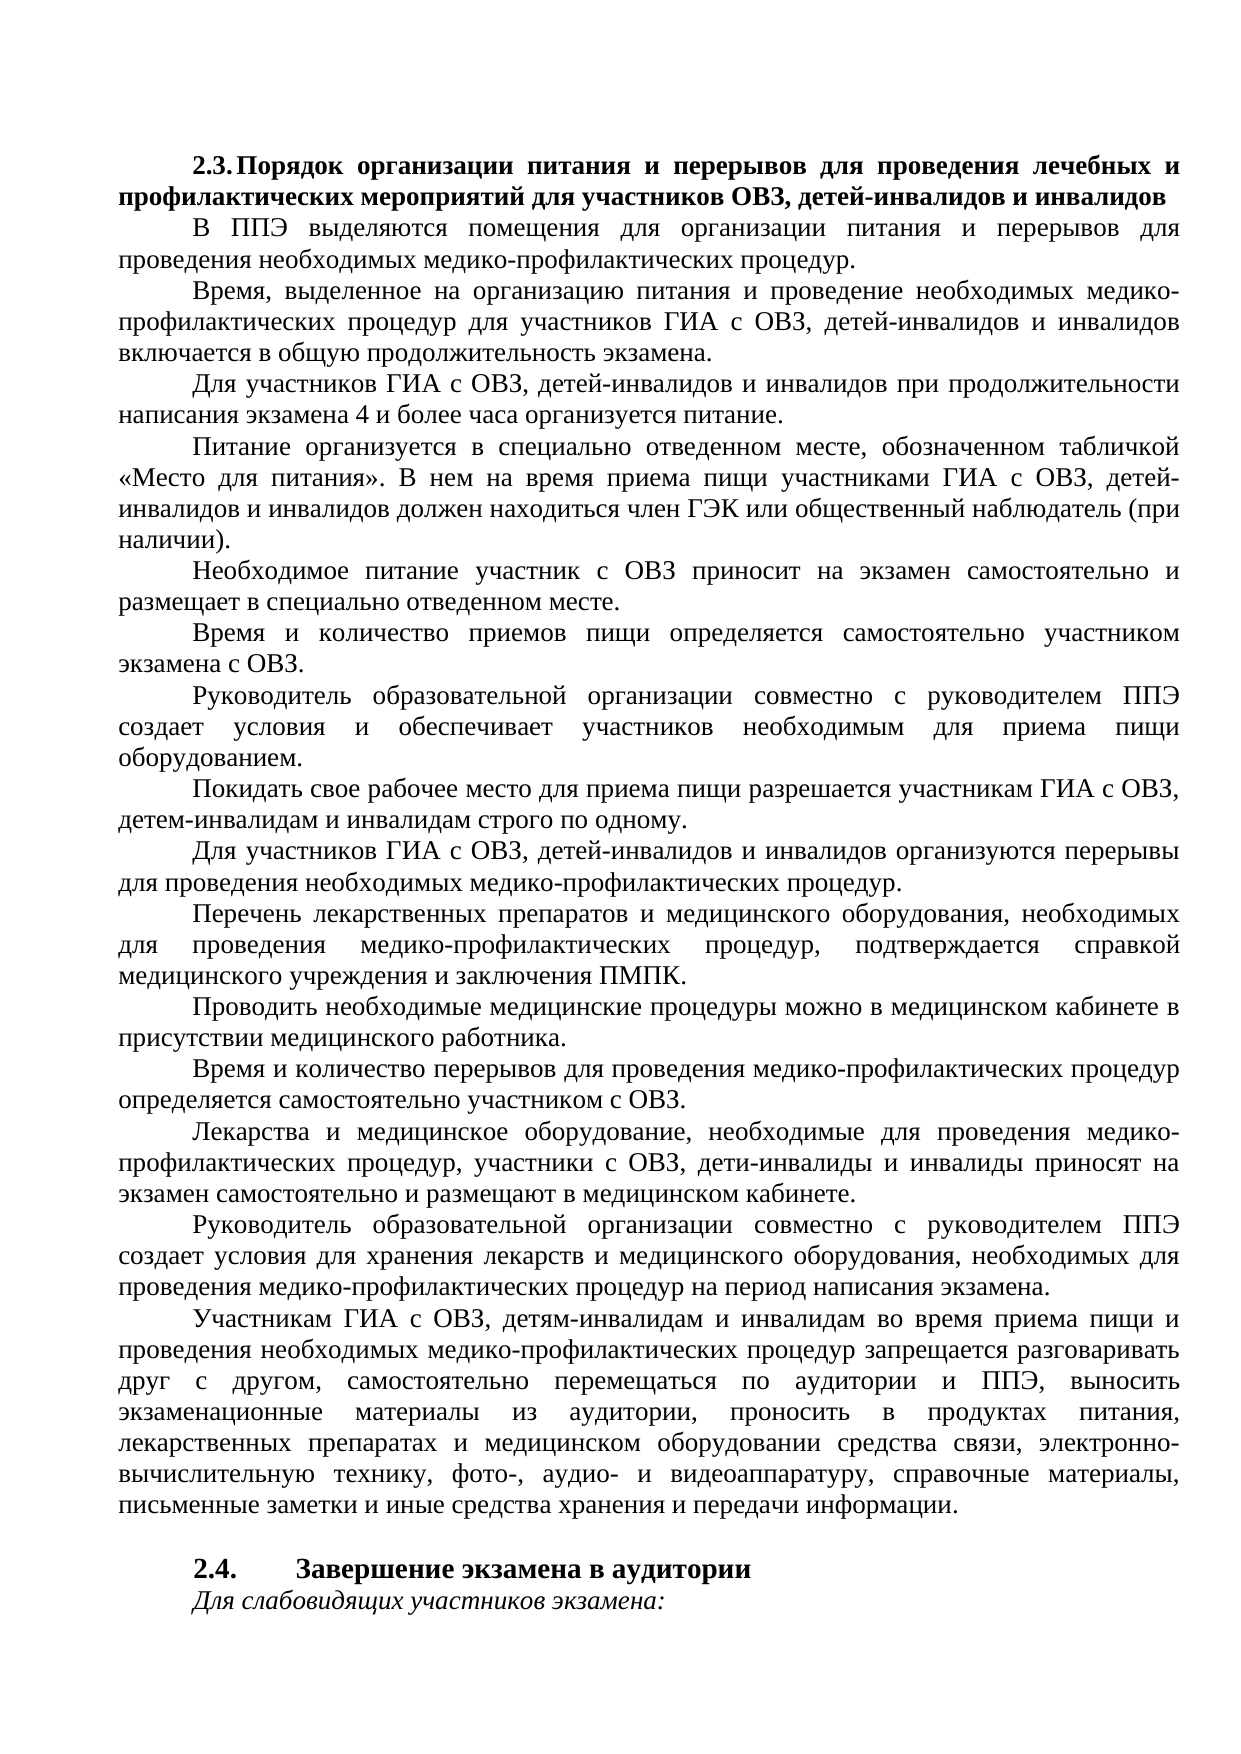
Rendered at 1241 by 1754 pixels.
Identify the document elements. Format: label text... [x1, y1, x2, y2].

text В ППЭ выделяются помещения для организации питания и перерывов для проведения необходимых медико-профилактических процедур. [118, 212, 1181, 274]
subtitle Порядок организации питания и перерывов для проведения лечебных и профилактических мероприятий для участников ОВЗ, детей-инвалидов и инвалидов [118, 149, 1181, 212]
text Время и количество приемов пищи определяется самостоятельно участником экзамена с ОВЗ. [118, 616, 1181, 679]
text Руководитель образовательной организации совместно с руководителем ППЭ создает условия и обеспечивает участников необходимым для приема пищи оборудованием. [118, 679, 1181, 772]
text Для участников ГИА с ОВЗ, детей-инвалидов и инвалидов при продолжительности написания экзамена 4 и более часа организуется питание. [118, 367, 1181, 429]
text Участникам ГИА с ОВЗ, детям-инвалидам и инвалидам во время приема пищи и проведения необходимых медико-профилактических процедур запрещается разговаривать друг с другом, самостоятельно перемещаться по аудитории и ППЭ, выносить экзаменационные материалы из аудитории, проносить в продуктах питания, лекарственных препаратах и медицинском оборудовании средства связи, электронно-вычислительную технику, фото-, аудио- и видеоаппаратуру, справочные материалы, письменные заметки и иные средства хранения и передачи информации. [118, 1302, 1181, 1520]
text Проводить необходимые медицинские процедуры можно в медицинском кабинете в присутствии медицинского работника. [118, 990, 1181, 1052]
text Покидать свое рабочее место для приема пищи разрешается участникам ГИА с ОВЗ, детем-инвалидам и инвалидам строго по одному. [118, 772, 1181, 834]
text Питание организуется в специально отведенном месте, обозначенном табличкой «Место для питания». В нем на время приема пищи участниками ГИА с ОВЗ, детей-инвалидов и инвалидов должен находиться член ГЭК или общественный наблюдатель (при наличии). [118, 429, 1181, 554]
text Перечень лекарственных препаратов и медицинского оборудования, необходимых для проведения медико-профилактических процедур, подтверждается справкой медицинского учреждения и заключения ПМПК. [118, 897, 1181, 990]
text Время и количество перерывов для проведения медико-профилактических процедур определяется самостоятельно участником с ОВЗ. [118, 1052, 1181, 1115]
subtitle Завершение экзамена в аудитории [118, 1551, 1181, 1584]
text Руководитель образовательной организации совместно с руководителем ППЭ создает условия для хранения лекарств и медицинского оборудования, необходимых для проведения медико-профилактических процедур на период написания экзамена. [118, 1208, 1181, 1302]
text Для участников ГИА с ОВЗ, детей-инвалидов и инвалидов организуются перерывы для проведения необходимых медико-профилактических процедур. [118, 834, 1181, 897]
text Время, выделенное на организацию питания и проведение необходимых медико-профилактических процедур для участников ГИА с ОВЗ, детей-инвалидов и инвалидов включается в общую продолжительность экзамена. [118, 274, 1181, 367]
text Лекарства и медицинское оборудование, необходимые для проведения медико-профилактических процедур, участники с ОВЗ, дети-инвалиды и инвалиды приносят на экзамен самостоятельно и размещают в медицинском кабинете. [118, 1115, 1181, 1208]
text Необходимое питание участник с ОВЗ приносит на экзамен самостоятельно и размещает в специально отведенном месте. [118, 554, 1181, 616]
text Для слабовидящих участников экзамена: [118, 1584, 1181, 1616]
